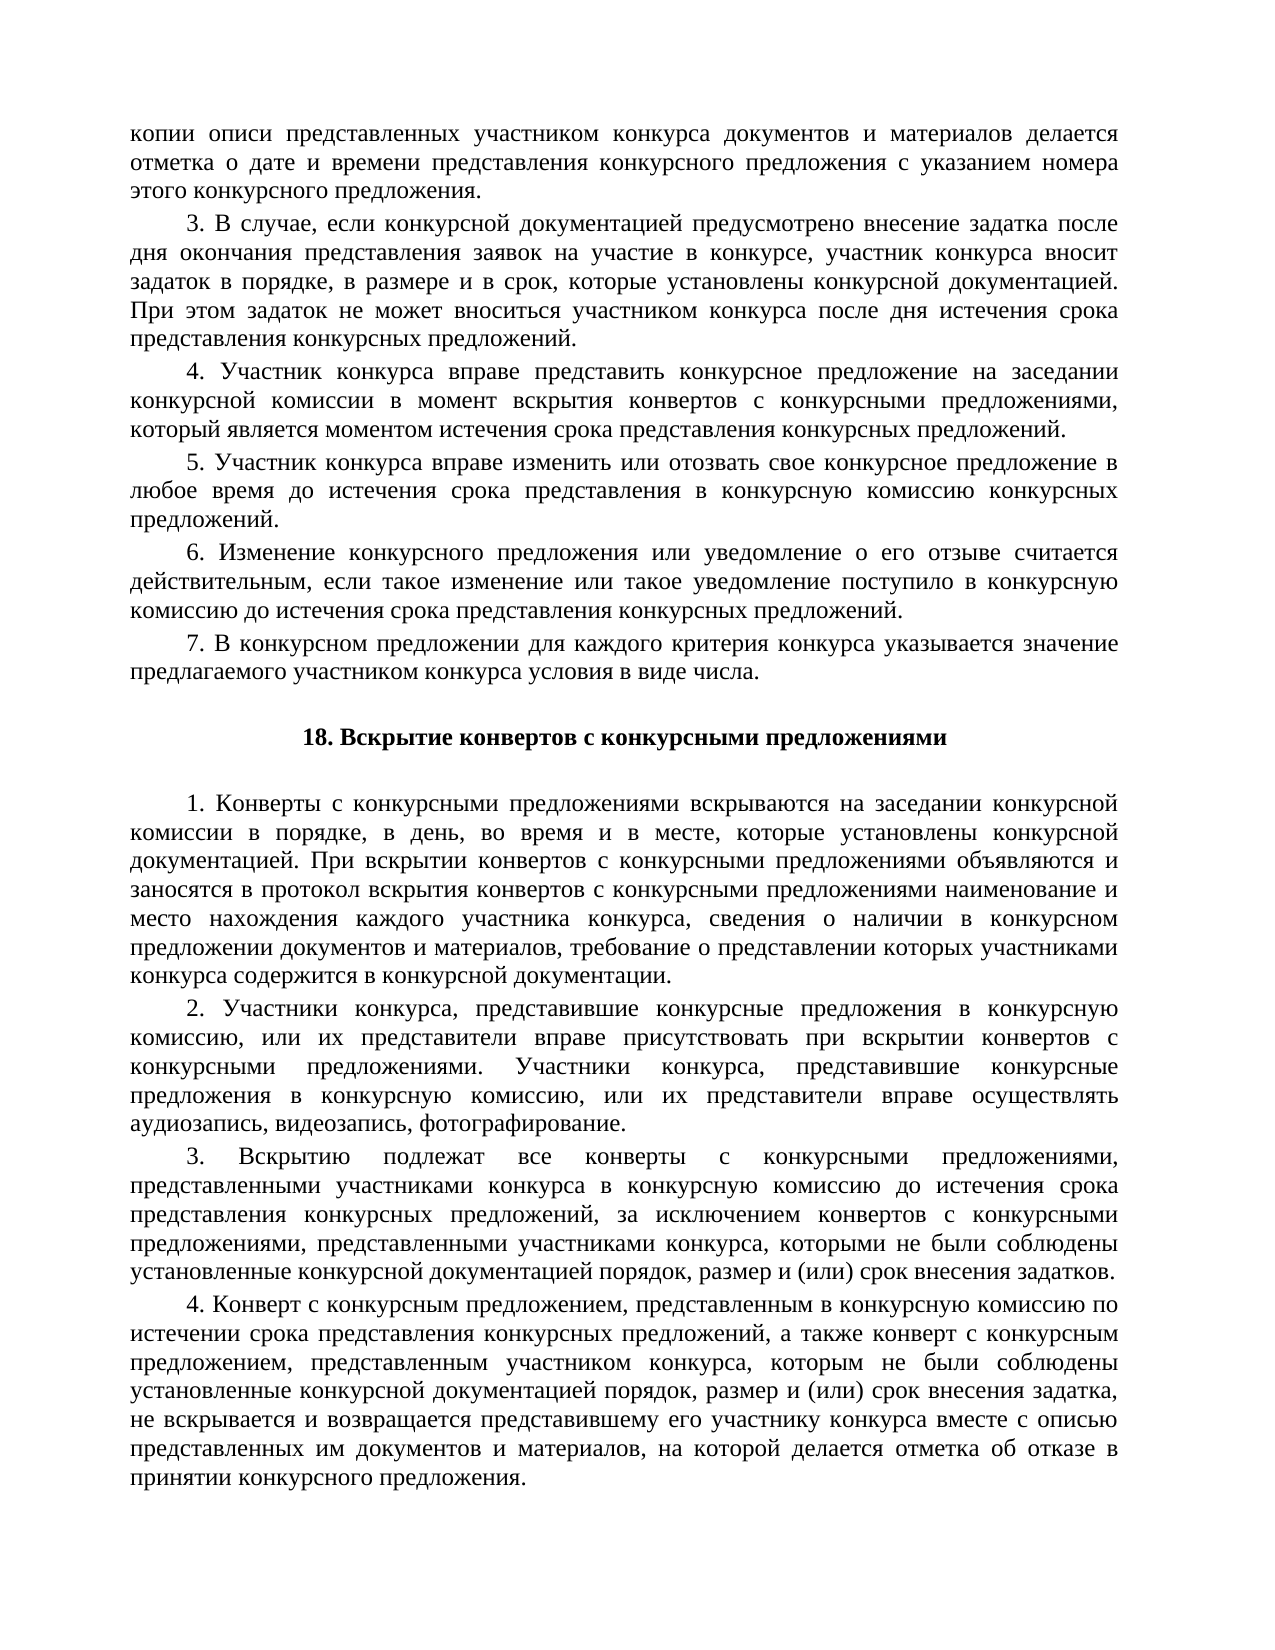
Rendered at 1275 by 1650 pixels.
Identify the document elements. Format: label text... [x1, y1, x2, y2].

text 2. Участники конкурса, представившие конкурсные предложения в конкурсную комиссию, или их представители вправе присутствовать при вскрытии конвертов с конкурсными предложениями. Участники конкурса, представившие конкурсные предложения в конкурсную комиссию, или их представители вправе осуществлять аудиозапись, видеозапись, фотографирование. [130, 993, 1119, 1137]
text 1. Конверты с конкурсными предложениями вскрываются на заседании конкурсной комиссии в порядке, в день, во время и в месте, которые установлены конкурсной документацией. При вскрытии конвертов с конкурсными предложениями объявляются и заносятся в протокол вскрытия конвертов с конкурсными предложениями наименование и место нахождения каждого участника конкурса, сведения о наличии в конкурсном предложении документов и материалов, требование о представлении которых участниками конкурса содержится в конкурсной документации. [130, 788, 1119, 989]
text 6. Изменение конкурсного предложения или уведомление о его отзыве считается действительным, если такое изменение или такое уведомление поступило в конкурсную комиссию до истечения срока представления конкурсных предложений. [130, 537, 1119, 623]
text 4. Участник конкурса вправе представить конкурсное предложение на заседании конкурсной комиссии в момент вскрытия конвертов с конкурсными предложениями, который является моментом истечения срока представления конкурсных предложений. [130, 356, 1119, 443]
text 7. В конкурсном предложении для каждого критерия конкурса указывается значение предлагаемого участником конкурса условия в виде числа. [130, 628, 1119, 685]
text 3. В случае, если конкурсной документацией предусмотрено внесение задатка после дня окончания представления заявок на участие в конкурсе, участник конкурса вносит задаток в порядке, в размере и в срок, которые установлены конкурсной документацией. При этом задаток не может вноситься участником конкурса после дня истечения срока представления конкурсных предложений. [130, 208, 1119, 352]
text 4. Конверт с конкурсным предложением, представленным в конкурсную комиссию по истечении срока представления конкурсных предложений, а также конверт с конкурсным предложением, представленным участником конкурса, которым не были соблюдены установленные конкурсной документацией порядок, размер и (или) срок внесения задатка, не вскрывается и возвращается представившему его участнику конкурса вместе с описью представленных им документов и материалов, на которой делается отметка об отказе в принятии конкурсного предложения. [130, 1289, 1119, 1491]
text 5. Участник конкурса вправе изменить или отозвать свое конкурсное предложение в любое время до истечения срока представления в конкурсную комиссию конкурсных предложений. [130, 447, 1119, 533]
text 18. Вскрытие конвертов с конкурсными предложениями [130, 722, 1119, 751]
text 3. Вскрытию подлежат все конверты с конкурсными предложениями, представленными участниками конкурса в конкурсную комиссию до истечения срока представления конкурсных предложений, за исключением конвертов с конкурсными предложениями, представленными участниками конкурса, которыми не были соблюдены установленные конкурсной документацией порядок, размер и (или) срок внесения задатков. [130, 1141, 1119, 1285]
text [130, 118, 1119, 204]
